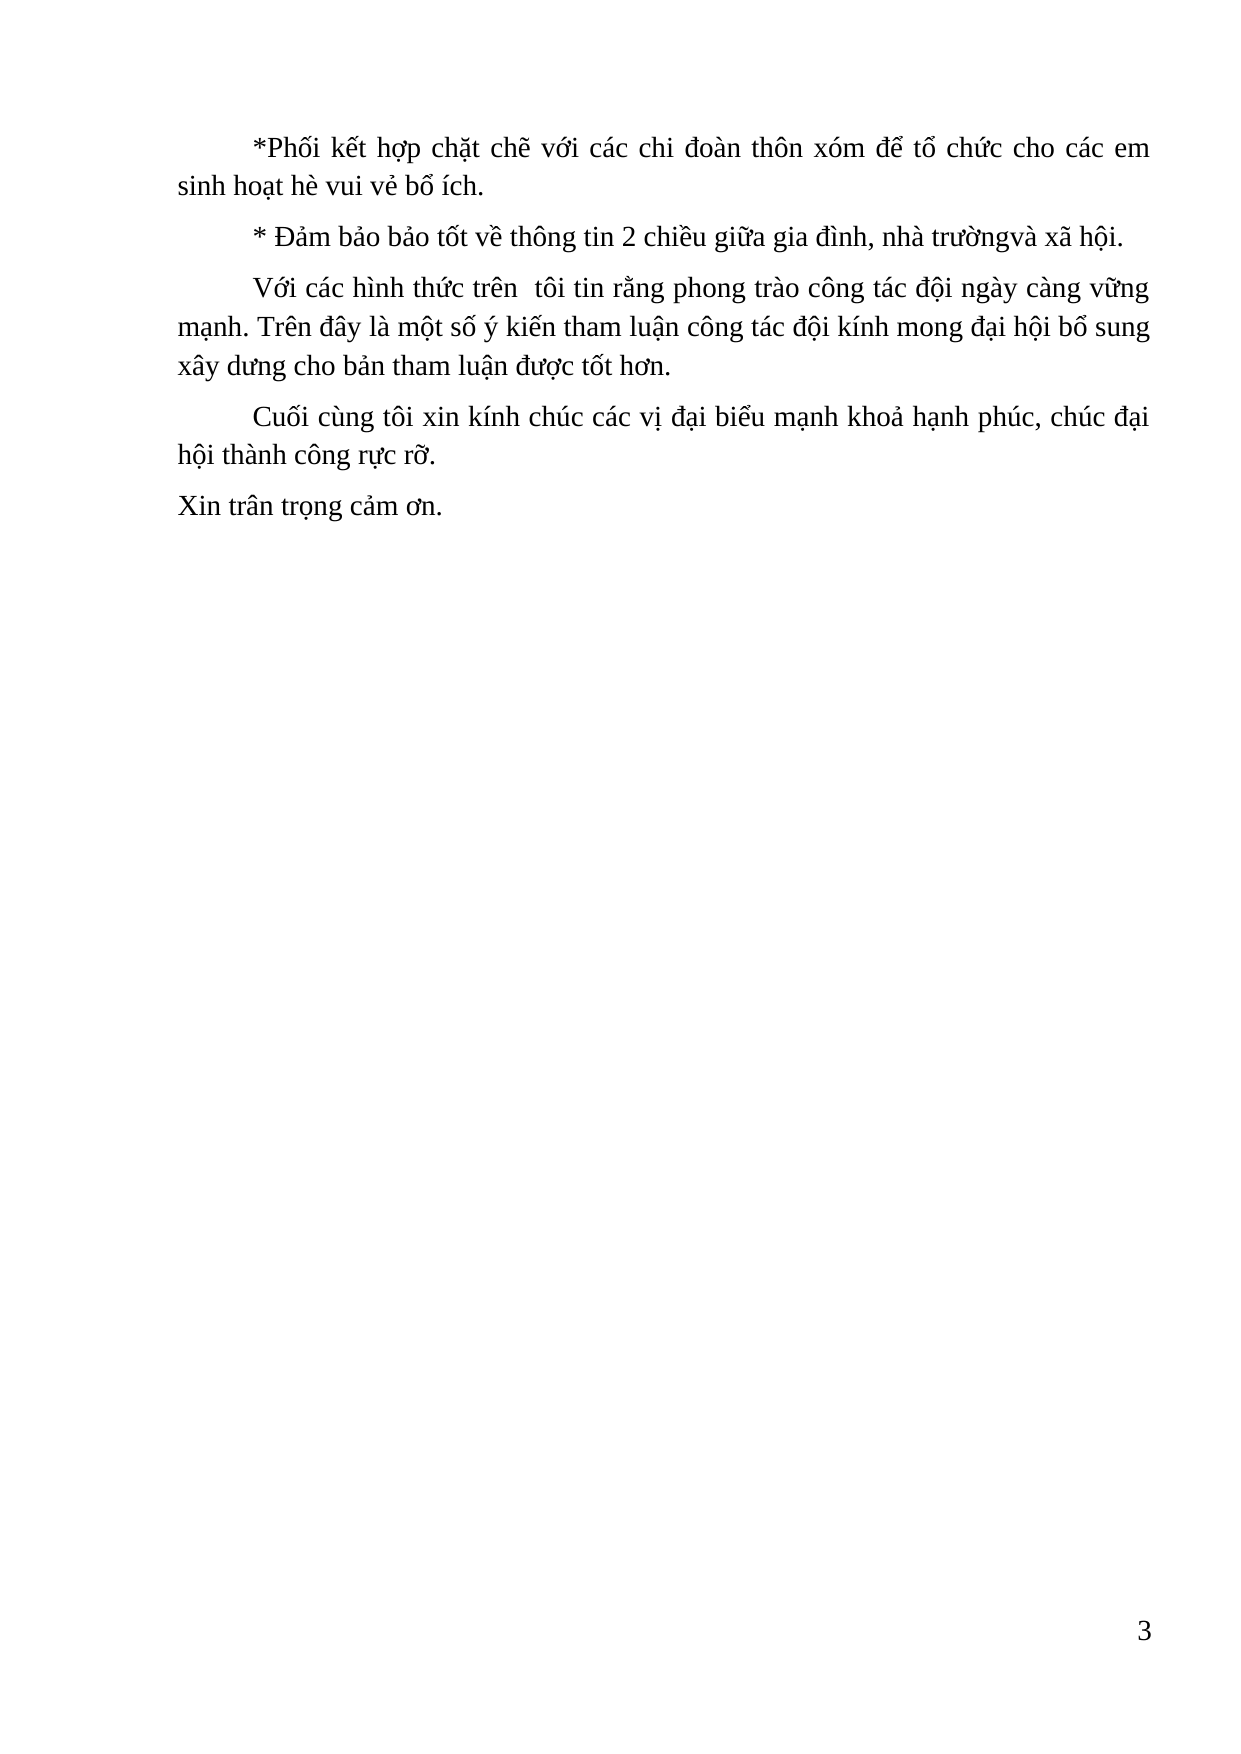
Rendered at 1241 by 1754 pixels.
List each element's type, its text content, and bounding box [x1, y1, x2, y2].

text Cuối cùng tôi xin kính chúc các vị đại biểu mạnh khoả hạnh phúc, chúc đại hội thành công rực rỡ. [177, 399, 1152, 471]
text Với các hình thức trên tôi tin rằng phong trào công tác đội ngày càng vững mạnh. Trên đây là một số ý kiến tham luận công tác đội kính mong đại hội bổ sung xây dưng cho bản tham luận được tốt hơn. [177, 271, 1152, 381]
text * Đảm bảo bảo tốt về thông tin 2 chiều giữa gia đình, nhà trườngvà xã hội. [177, 219, 1152, 253]
text Xin trân trọng cảm ơn. [177, 488, 1152, 522]
text *Phối kết hợp chặt chẽ với các chi đoàn thôn xóm để tổ chức cho các em sinh hoạt hè vui vẻ bổ ích. [177, 130, 1152, 202]
